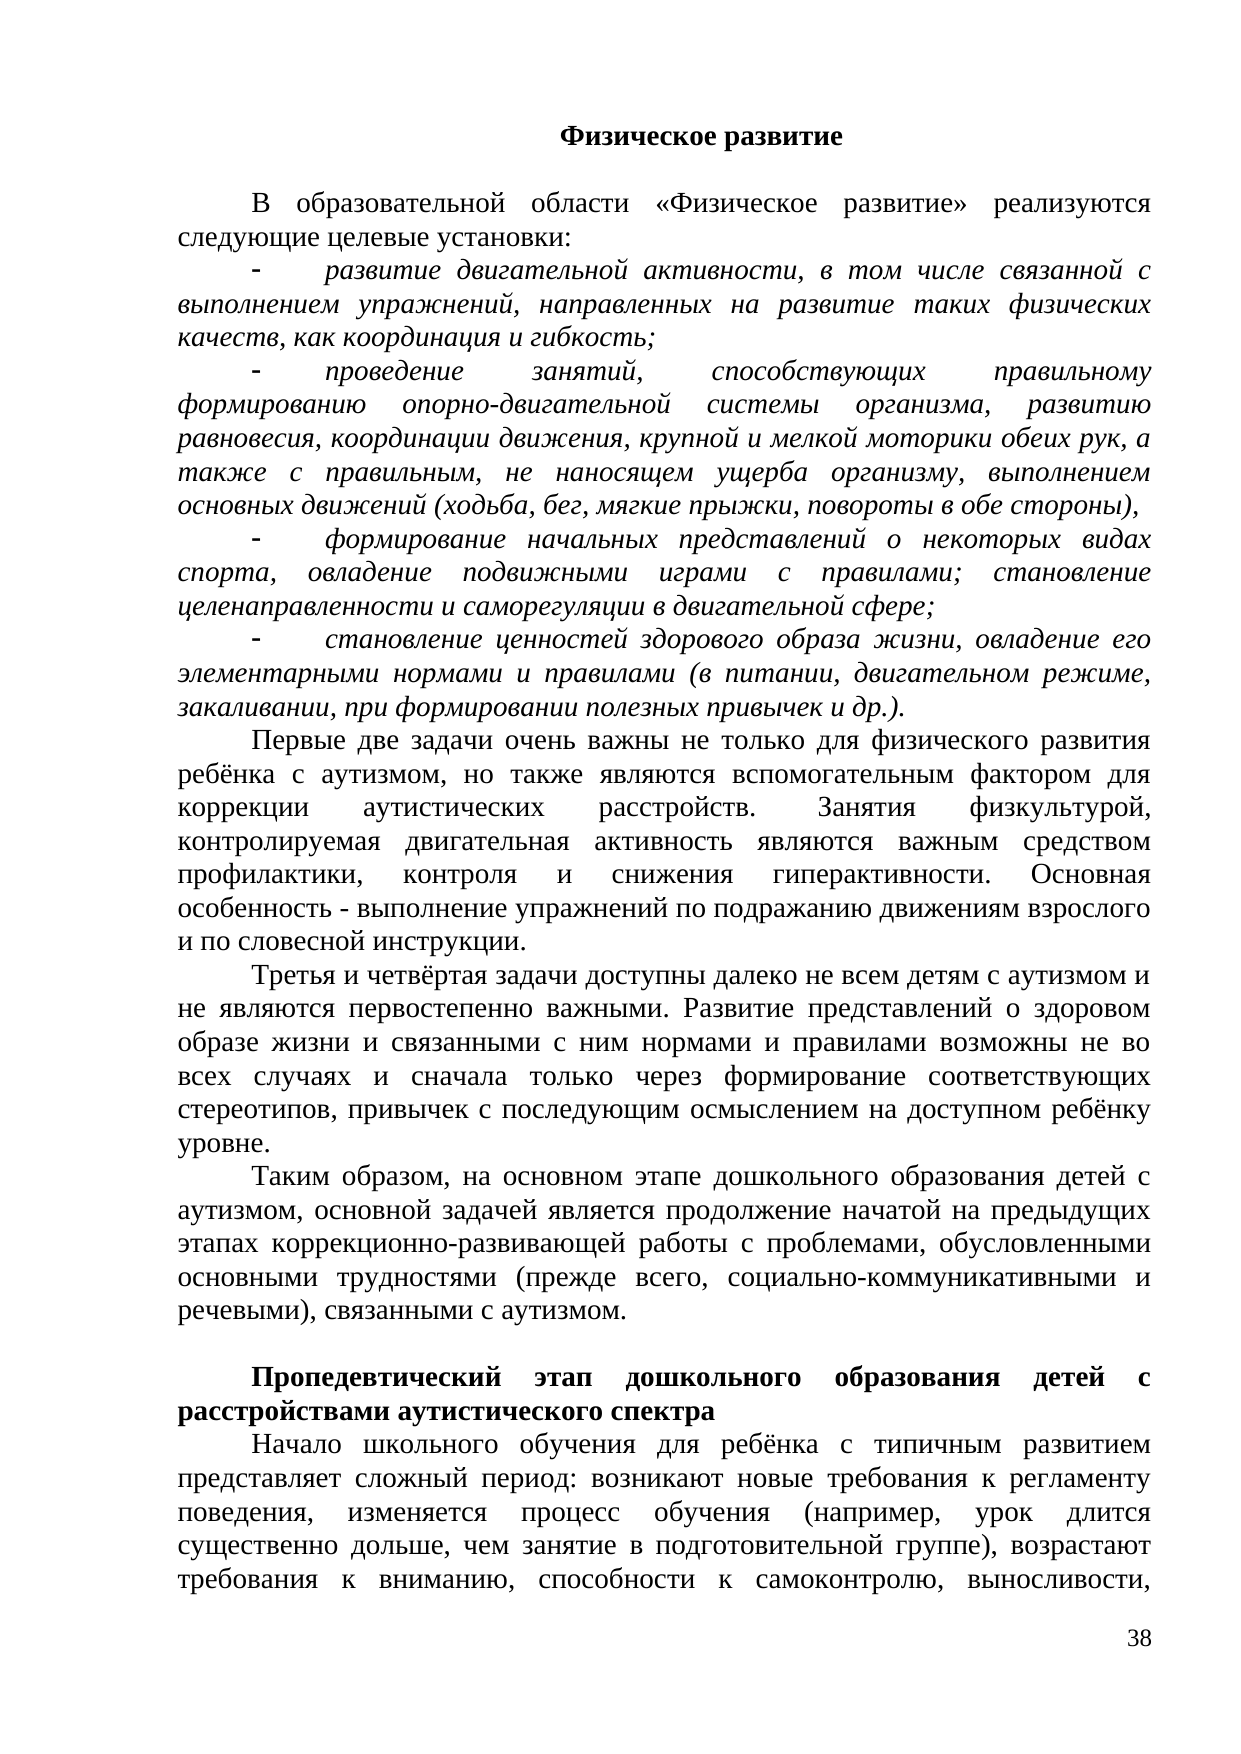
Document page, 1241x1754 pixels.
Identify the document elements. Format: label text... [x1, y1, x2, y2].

list становление ценностей здорового образа жизни, овладение его элементарными нормами и правилами (в питании, двигательном режиме, закаливании, при формировании полезных привычек и др.). [177, 622, 1152, 722]
list проведение занятий, способствующих правильному формированию опорно-двигательной системы организма, развитию равновесия, координации движения, крупной и мелкой моторики обеих рук, а также с правильным, не наносящем ущерба организму, выполнением основных движений (ходьба, бег, мягкие прыжки, повороты в обе стороны), [177, 353, 1152, 521]
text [177, 1427, 1152, 1594]
text В образовательной области «Физическое развитие» реализуются следующие целевые установки: [177, 185, 1152, 252]
text Первые две задачи очень важны не только для физического развития ребёнка с аутизмом, но также являются вспомогательным фактором для коррекции аутистических расстройств. Занятия физкультурой, контролируемая двигательная активность являются важным средством профилактики, контроля и снижения гиперактивности. Основная особенность - выполнение упражнений по подражанию движениям взрослого и по словесной инструкции. [177, 722, 1152, 957]
text Физическое развитие [177, 118, 1152, 152]
text Таким образом, на основном этапе дошкольного образования детей с аутизмом, основной задачей является продолжение начатой на предыдущих этапах коррекционно-развивающей работы с проблемами, обусловленными основными трудностями (прежде всего, социально-коммуникативными и речевыми), связанными с аутизмом. [177, 1158, 1152, 1326]
list формирование начальных представлений о некоторых видах спорта, овладение подвижными играми с правилами; становление целенаправленности и саморегуляции в двигательной сфере; [177, 521, 1152, 622]
list развитие двигательной активности, в том числе связанной с выполнением упражнений, направленных на развитие таких физических качеств, как координация и гибкость; [177, 252, 1152, 353]
text Третья и четвёртая задачи доступны далеко не всем детям с аутизмом и не являются первостепенно важными. Развитие представлений о здоровом образе жизни и связанными с ним нормами и правилами возможны не во всех случаях и сначала только через формирование соответствующих стереотипов, привычек с последующим осмыслением на доступном ребёнку уровне. [177, 957, 1152, 1158]
text Пропедевтический этап дошкольного образования детей с расстройствами аутистического спектра [177, 1359, 1152, 1427]
